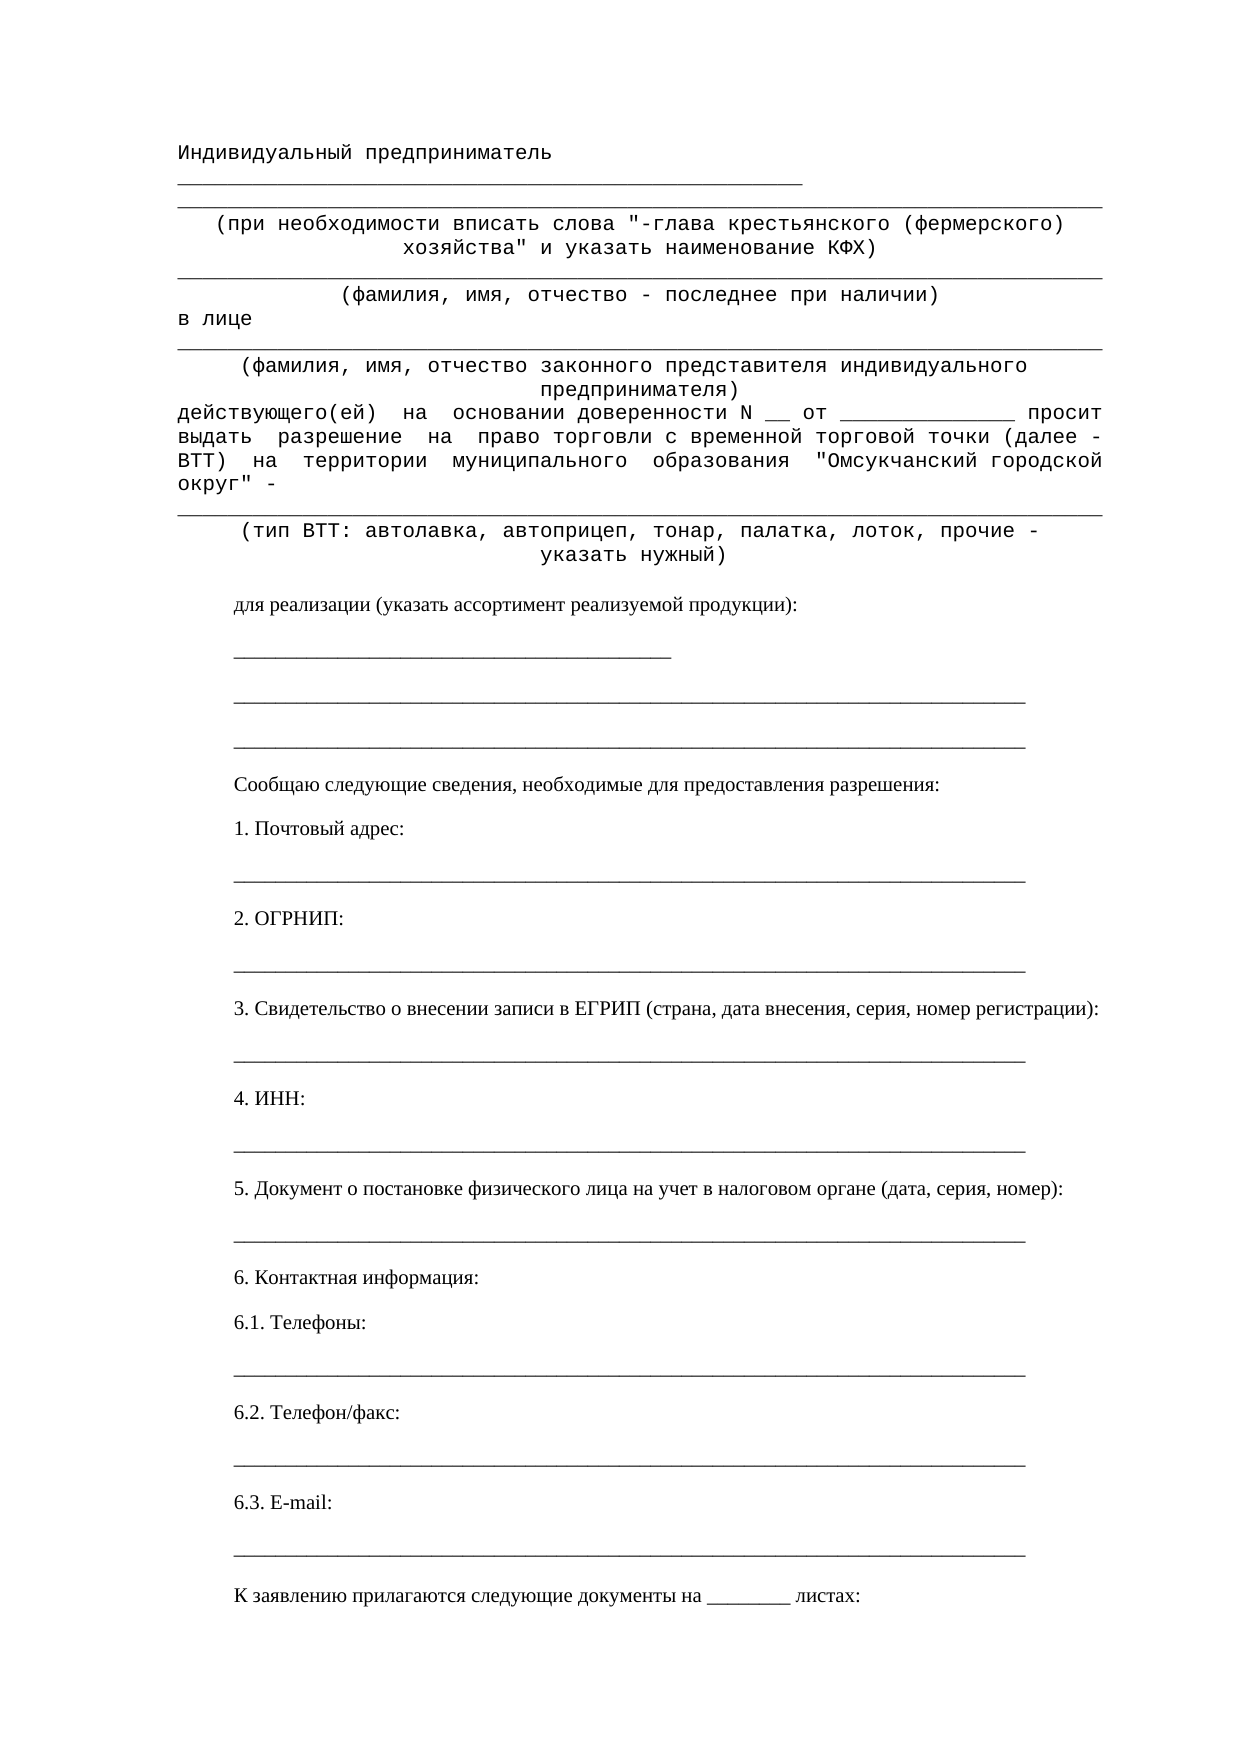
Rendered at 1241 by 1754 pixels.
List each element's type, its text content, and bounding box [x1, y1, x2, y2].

text 6.3. E-mail: [177, 1490, 1152, 1514]
text ____________________________________________________________________________ [177, 1535, 1152, 1559]
text ____________________________________________________________________________ [177, 1041, 1152, 1065]
text __________________________________________________________________________ [177, 189, 1152, 213]
text хозяйства" и указать наименование КФХ) [177, 237, 1152, 260]
text 6.2. Телефон/факс: [177, 1400, 1152, 1424]
text ____________________________________________________________________________ [177, 682, 1152, 706]
text __________________________________________________________________________ [177, 260, 1152, 284]
text ____________________________________________________________________________ [177, 1220, 1152, 1244]
text (тип ВТТ: автолавка, автоприцеп, тонар, палатка, лоток, прочие - [177, 521, 1152, 544]
text действующего(ей) на основании доверенности N __ от ______________ просит [177, 402, 1152, 426]
text __________________________________________ [177, 637, 1152, 661]
text (при необходимости вписать слова "-глава крестьянского (фермерского) [177, 213, 1152, 237]
text ____________________________________________________________________________ [177, 951, 1152, 975]
text ____________________________________________________________________________ [177, 727, 1152, 751]
text ____________________________________________________________________________ [177, 861, 1152, 885]
text 4. ИНН: [177, 1086, 1152, 1110]
text ВТТ) на территории муниципального образования "Омсукчанский городской [177, 449, 1152, 473]
text 1. Почтовый адрес: [177, 816, 1152, 840]
text __________________________________________________ [177, 166, 1152, 189]
text К заявлению прилагаются следующие документы на ________ листах: [177, 1583, 1152, 1607]
text 2. ОГРНИП: [177, 906, 1152, 930]
text (фамилия, имя, отчество законного представителя индивидуального [177, 355, 1152, 379]
text округ" - [177, 473, 1152, 497]
text 5. Документ о постановке физического лица на учет в налоговом органе (дата, серия, номер): [177, 1176, 1152, 1199]
text 3. Свидетельство о внесении записи в ЕГРИП (страна, дата внесения, серия, номер регистрации): [177, 996, 1152, 1020]
text (фамилия, имя, отчество - последнее при наличии) [177, 284, 1152, 308]
text ____________________________________________________________________________ [177, 1445, 1152, 1469]
text __________________________________________________________________________ [177, 497, 1152, 521]
text указать нужный) [177, 544, 1152, 568]
text выдать разрешение на право торговли с временной торговой точки (далее - [177, 426, 1152, 449]
text __________________________________________________________________________ [177, 331, 1152, 355]
text Индивидуальный предприниматель [177, 142, 1152, 166]
text 6. Контактная информация: [177, 1265, 1152, 1289]
text 6.1. Телефоны: [177, 1310, 1152, 1334]
text предпринимателя) [177, 379, 1152, 402]
text Сообщаю следующие сведения, необходимые для предоставления разрешения: [177, 771, 1152, 796]
text ____________________________________________________________________________ [177, 1355, 1152, 1379]
text ____________________________________________________________________________ [177, 1131, 1152, 1155]
text для реализации (указать ассортимент реализуемой продукции): [177, 592, 1152, 616]
text в лице [177, 308, 1152, 331]
